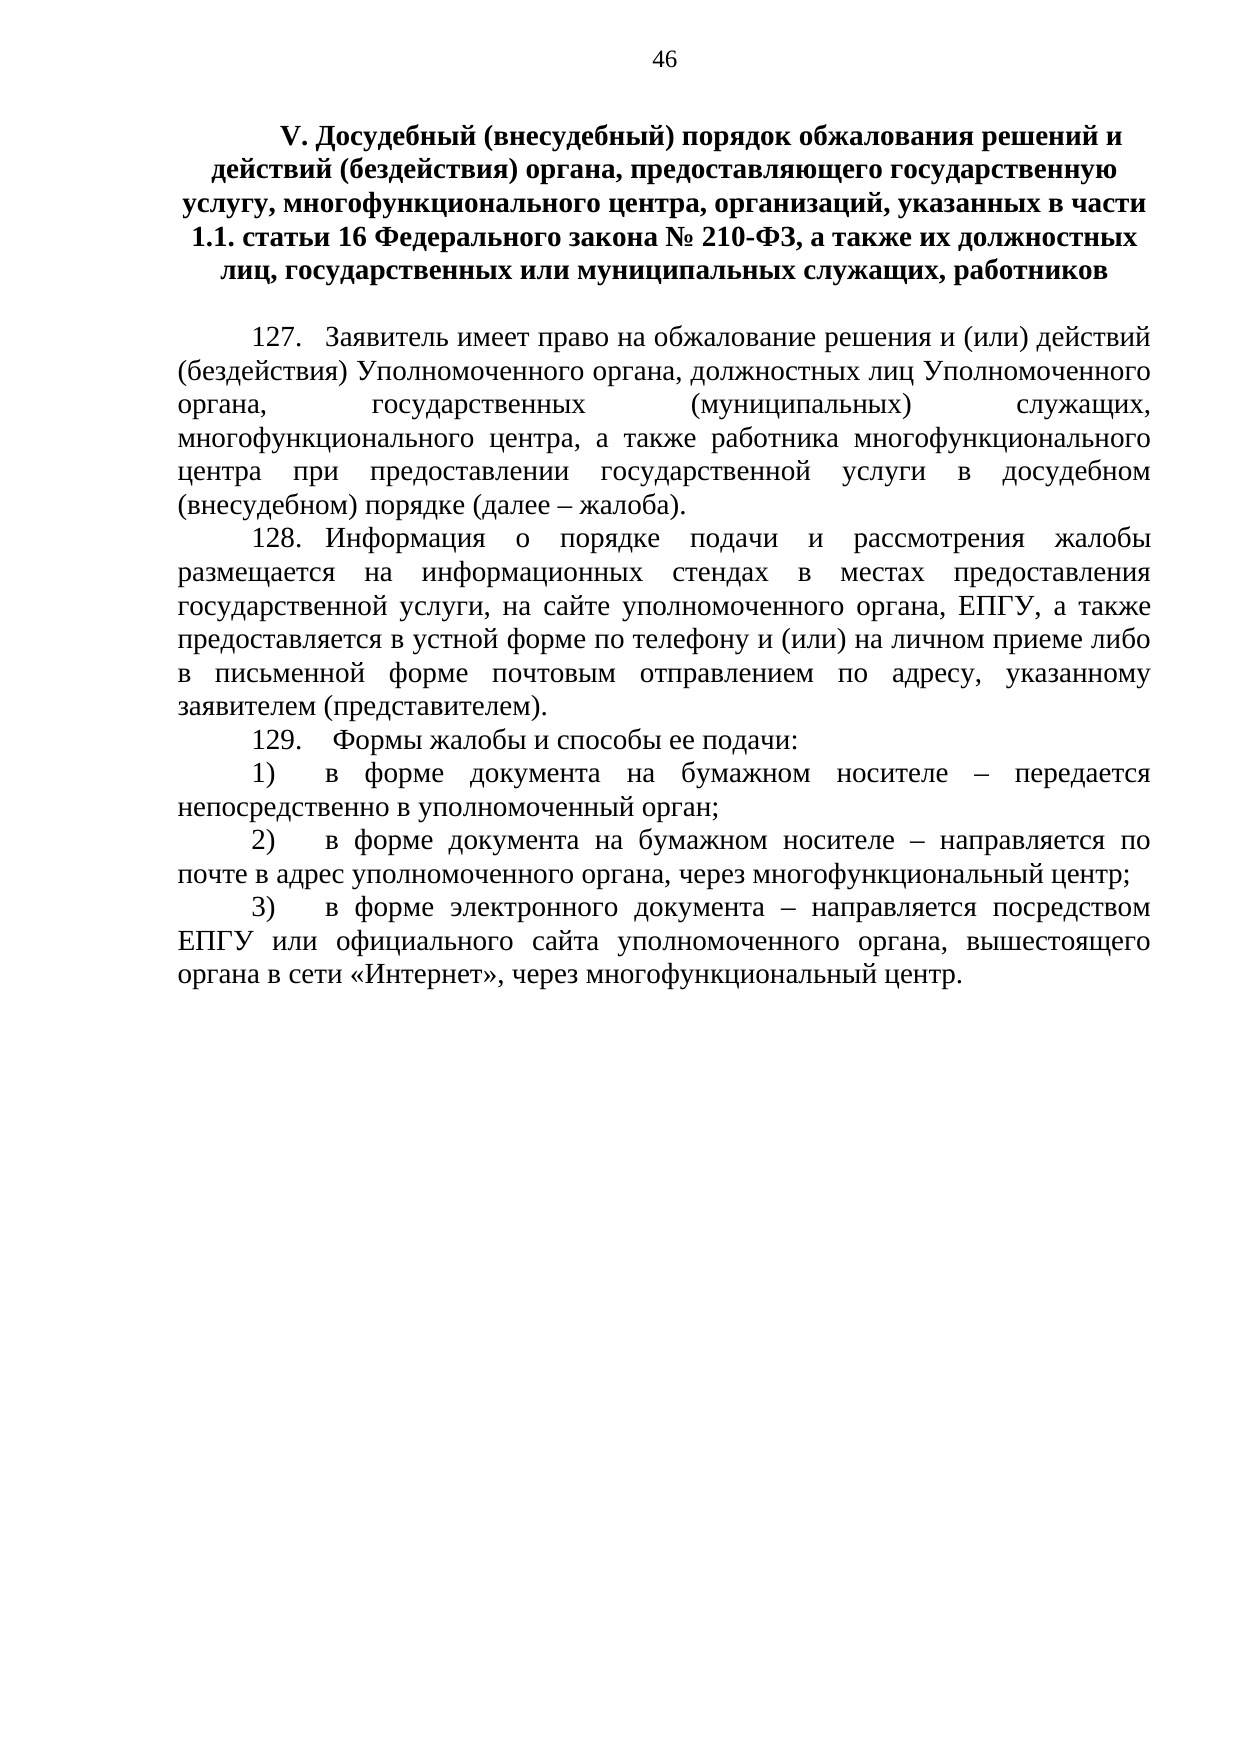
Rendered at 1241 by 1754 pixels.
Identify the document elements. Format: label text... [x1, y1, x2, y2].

text 2) в форме документа на бумажном носителе – направляется по почте в адрес уполномоченного органа, через многофункциональный центр; [177, 822, 1152, 889]
text 127. Заявитель имеет право на обжалование решения и (или) действий (бездействия) Уполномоченного органа, должностных лиц Уполномоченного органа, государственных (муниципальных) служащих, многофункционального центра, а также работника многофункционального центра при предоставлении государственной услуги в досудебном (внесудебном) порядке (далее – жалоба). [177, 319, 1152, 521]
text V. Досудебный (внесудебный) порядок обжалования решений и действий (бездействия) органа, предоставляющего государственную услугу, многофункционального центра, организаций, указанных в части 1.1. статьи 16 Федерального закона № 210-ФЗ, а также их должностных лиц, государственных или муниципальных служащих, работников [177, 118, 1152, 286]
text 129. Формы жалобы и способы ее подачи: [177, 722, 1152, 755]
text 3) в форме электронного документа – направляется посредством ЕПГУ или официального сайта уполномоченного органа, вышестоящего органа в сети «Интернет», через многофункциональный центр. [177, 889, 1152, 990]
text 1) в форме документа на бумажном носителе – передается непосредственно в уполномоченный орган; [177, 755, 1152, 822]
text 128. Информация о порядке подачи и рассмотрения жалобы размещается на информационных стендах в местах предоставления государственной услуги, на сайте уполномоченного органа, ЕПГУ, а также предоставляется в устной форме по телефону и (или) на личном приеме либо в письменной форме почтовым отправлением по адресу, указанному заявителем (представителем). [177, 521, 1152, 722]
